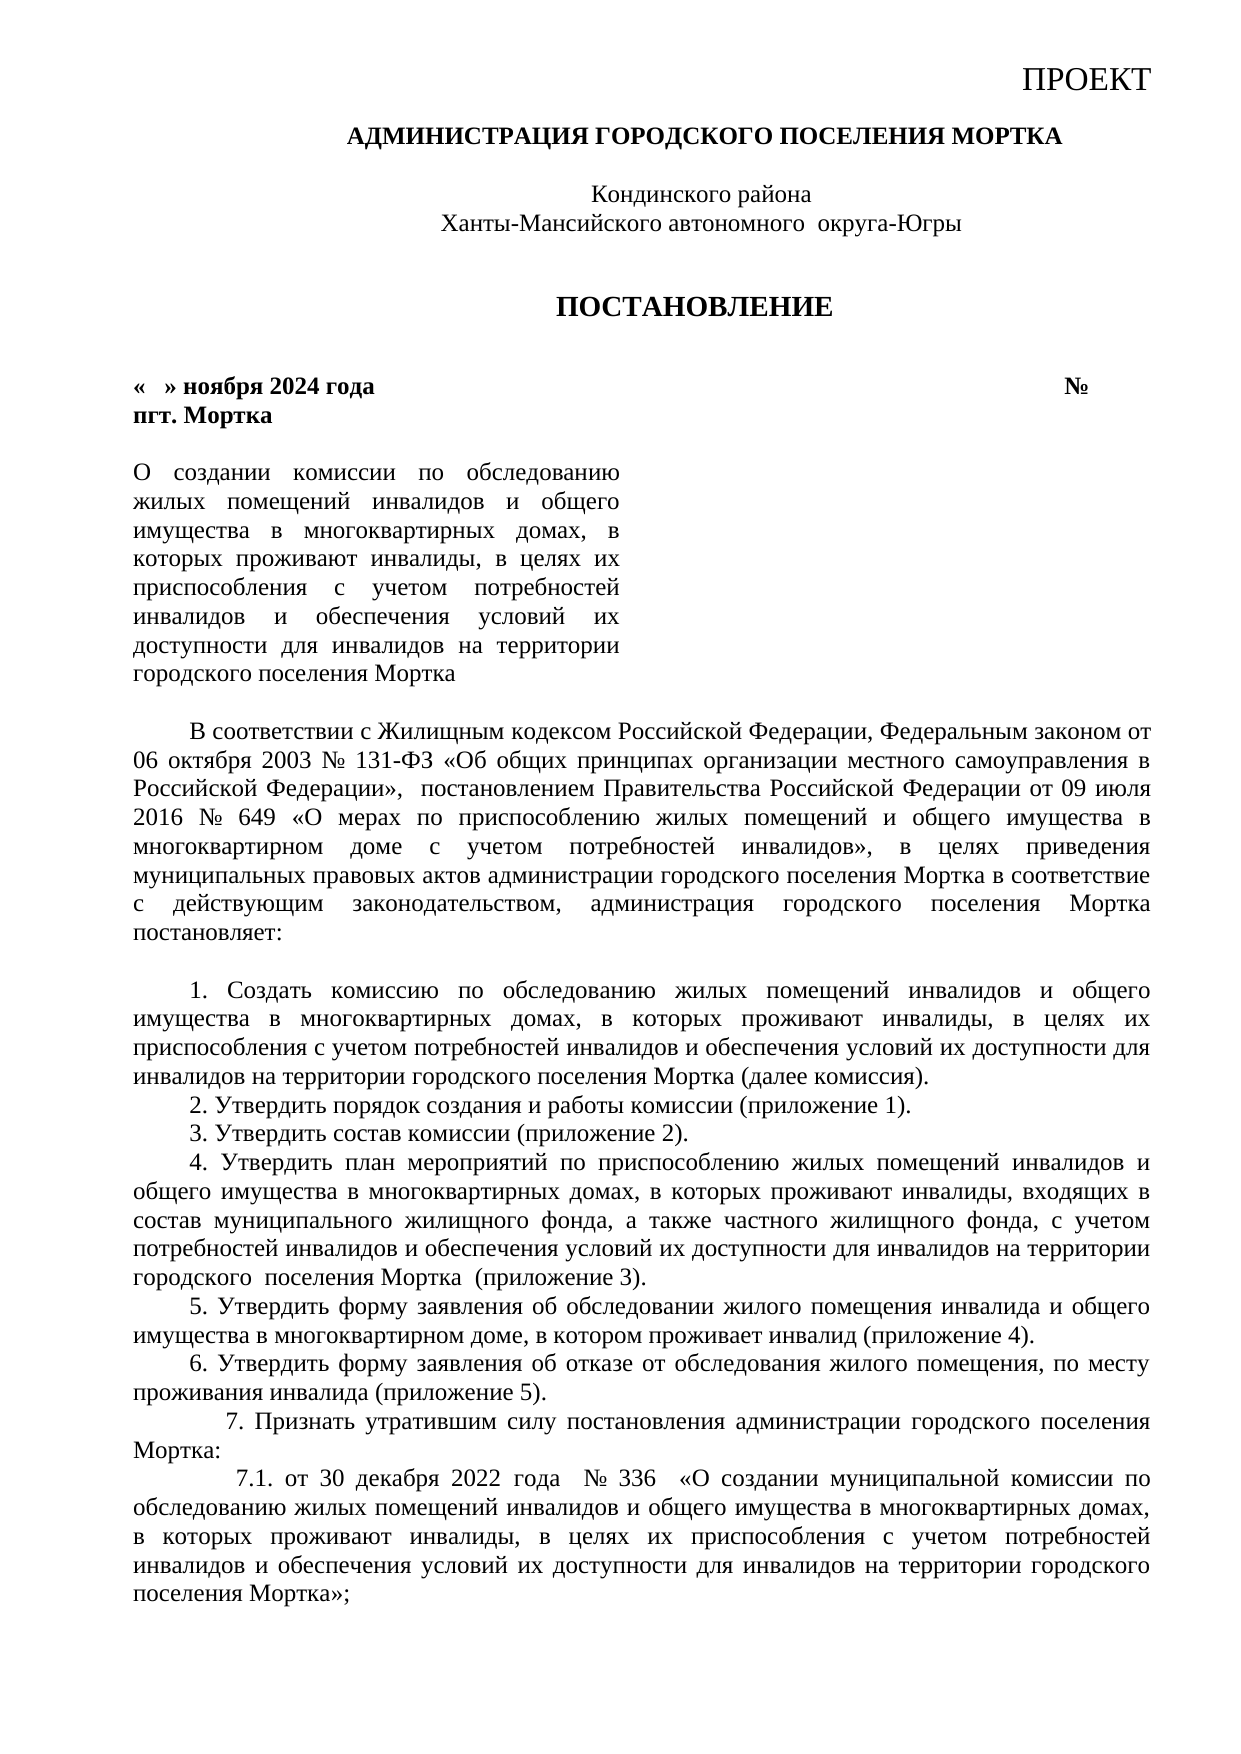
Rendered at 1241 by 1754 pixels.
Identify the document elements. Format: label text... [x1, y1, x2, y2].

text « » ноября 2024 года № [133, 371, 1151, 400]
text 2. Утвердить порядок создания и работы комиссии (приложение 1). [133, 1090, 1151, 1118]
text 3. Утвердить состав комиссии (приложение 2). [133, 1118, 1151, 1147]
text пгт. Мортка [133, 400, 1151, 428]
text АДМИНИСТРАЦИЯ ГОРОДСКОГО ПОСЕЛЕНИЯ МОРТКА [133, 121, 1151, 150]
text ПРОЕКТ [133, 59, 1151, 97]
text В соответствии с Жилищным кодексом Российской Федерации, Федеральным законом от 06 октября 2003 № 131-ФЗ «Об общих принципах организации местного самоуправления в Российской Федерации», постановлением Правительства Российской Федерации от 09 июля 2016 № 649 «О мерах по приспособлению жилых помещений и общего имущества в многоквартирном доме с учетом потребностей инвалидов», в целях приведения муниципальных правовых актов администрации городского поселения Мортка в соответствие с действующим законодательством, администрация городского поселения Мортка постановляет: [133, 716, 1151, 946]
text 4. Утвердить план мероприятий по приспособлению жилых помещений инвалидов и общего имущества в многоквартирных домах, в которых проживают инвалиды, входящих в состав муниципального жилищного фонда, а также частного жилищного фонда, с учетом потребностей инвалидов и обеспечения условий их доступности для инвалидов на территории городского поселения Мортка (приложение 3). [133, 1147, 1151, 1291]
text ПОСТАНОВЛЕНИЕ [133, 289, 1151, 323]
text 5. Утвердить форму заявления об обследовании жилого помещения инвалида и общего имущества в многоквартирном доме, в котором проживает инвалид (приложение 4). [133, 1291, 1151, 1348]
text 1. Создать комиссию по обследованию жилых помещений инвалидов и общего имущества в многоквартирных домах, в которых проживают инвалиды, в целях их приспособления с учетом потребностей инвалидов и обеспечения условий их доступности для инвалидов на территории городского поселения Мортка (далее комиссия). [133, 975, 1151, 1090]
text Ханты-Мансийского автономного округа-Югры [133, 208, 1122, 236]
text О создании комиссии по обследованию жилых помещений инвалидов и общего имущества в многоквартирных домах, в которых проживают инвалиды, в целях их приспособления с учетом потребностей инвалидов и обеспечения условий их доступности для инвалидов на территории городского поселения Мортка [133, 457, 620, 687]
text 6. Утвердить форму заявления об отказе от обследования жилого помещения, по месту проживания инвалида (приложение 5). [133, 1348, 1151, 1406]
text 7. Признать утратившим силу постановления администрации городского поселения Мортка: [133, 1406, 1151, 1463]
text Кондинского района [133, 179, 1122, 208]
text 7.1. от 30 декабря 2022 года № 336 «О создании муниципальной комиссии по обследованию жилых помещений инвалидов и общего имущества в многоквартирных домах, в которых проживают инвалиды, в целях их приспособления с учетом потребностей инвалидов и обеспечения условий их доступности для инвалидов на территории городского поселения Мортка»; [133, 1463, 1151, 1607]
